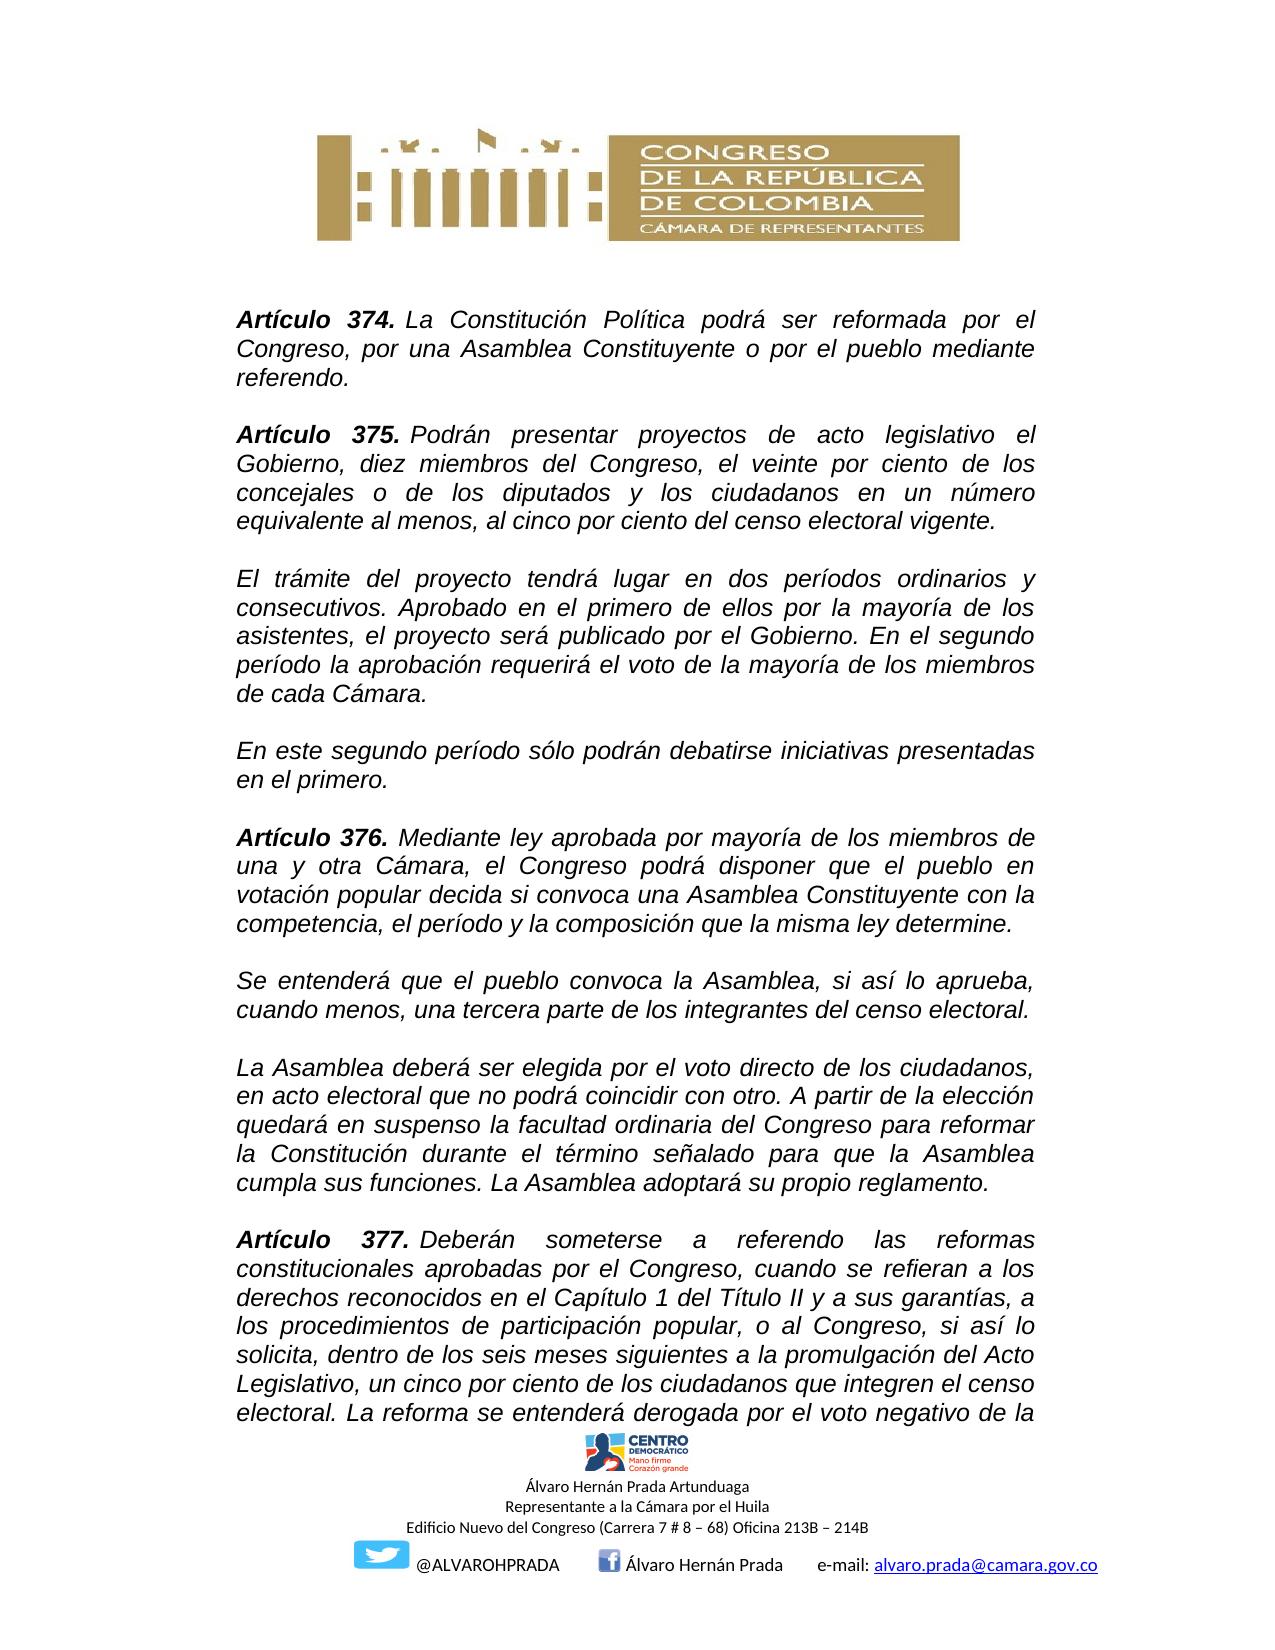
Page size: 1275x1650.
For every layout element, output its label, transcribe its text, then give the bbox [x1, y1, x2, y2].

text La Asamblea deberá ser elegida por el voto directo de los ciudadanos, en acto electoral que no podrá coincidir con otro. A partir de la elección quedará en suspenso la facultad ordinaria del Congreso para reformar la Constitución durante el término señalado para que la Asamblea cumpla sus funciones. La Asamblea adoptará su propio reglamento. [236, 1052, 1039, 1196]
text En este segundo período sólo podrán debatirse iniciativas presentadas en el primero. [236, 736, 1039, 794]
picture [598, 1549, 621, 1572]
text Artículo 374. La Constitución Política podrá ser reformada por el Congreso, por una Asamblea Constituyente o por el pueblo mediante referendo. [236, 305, 1039, 391]
text Artículo 375. Podrán presentar proyectos de acto legislativo el Gobierno, diez miembros del Congreso, el veinte por ciento de los concejales o de los diputados y los ciudadanos en un número equivalente al menos, al cinco por ciento del censo electoral vigente. [236, 420, 1039, 535]
picture [581, 1427, 694, 1477]
text El trámite del proyecto tendrá lugar en dos períodos ordinarios y consecutivos. Aprobado en el primero de ellos por la mayoría de los asistentes, el proyecto será publicado por el Gobierno. En el segundo período la aprobación requerirá el voto de la mayoría de los miembros de cada Cámara. [236, 564, 1039, 707]
text Se entenderá que el pueblo convoca la Asamblea, si así lo aprueba, cuando menos, una tercera parte de los integrantes del censo electoral. [236, 966, 1039, 1024]
text Artículo 376. Mediante ley aprobada por mayoría de los miembros de una y otra Cámara, el Congreso podrá disponer que el pueblo en votación popular decida si convoca una Asamblea Constituyente con la competencia, el período y la composición que la misma ley determine. [236, 822, 1039, 937]
picture [301, 73, 974, 305]
picture [347, 1537, 415, 1572]
